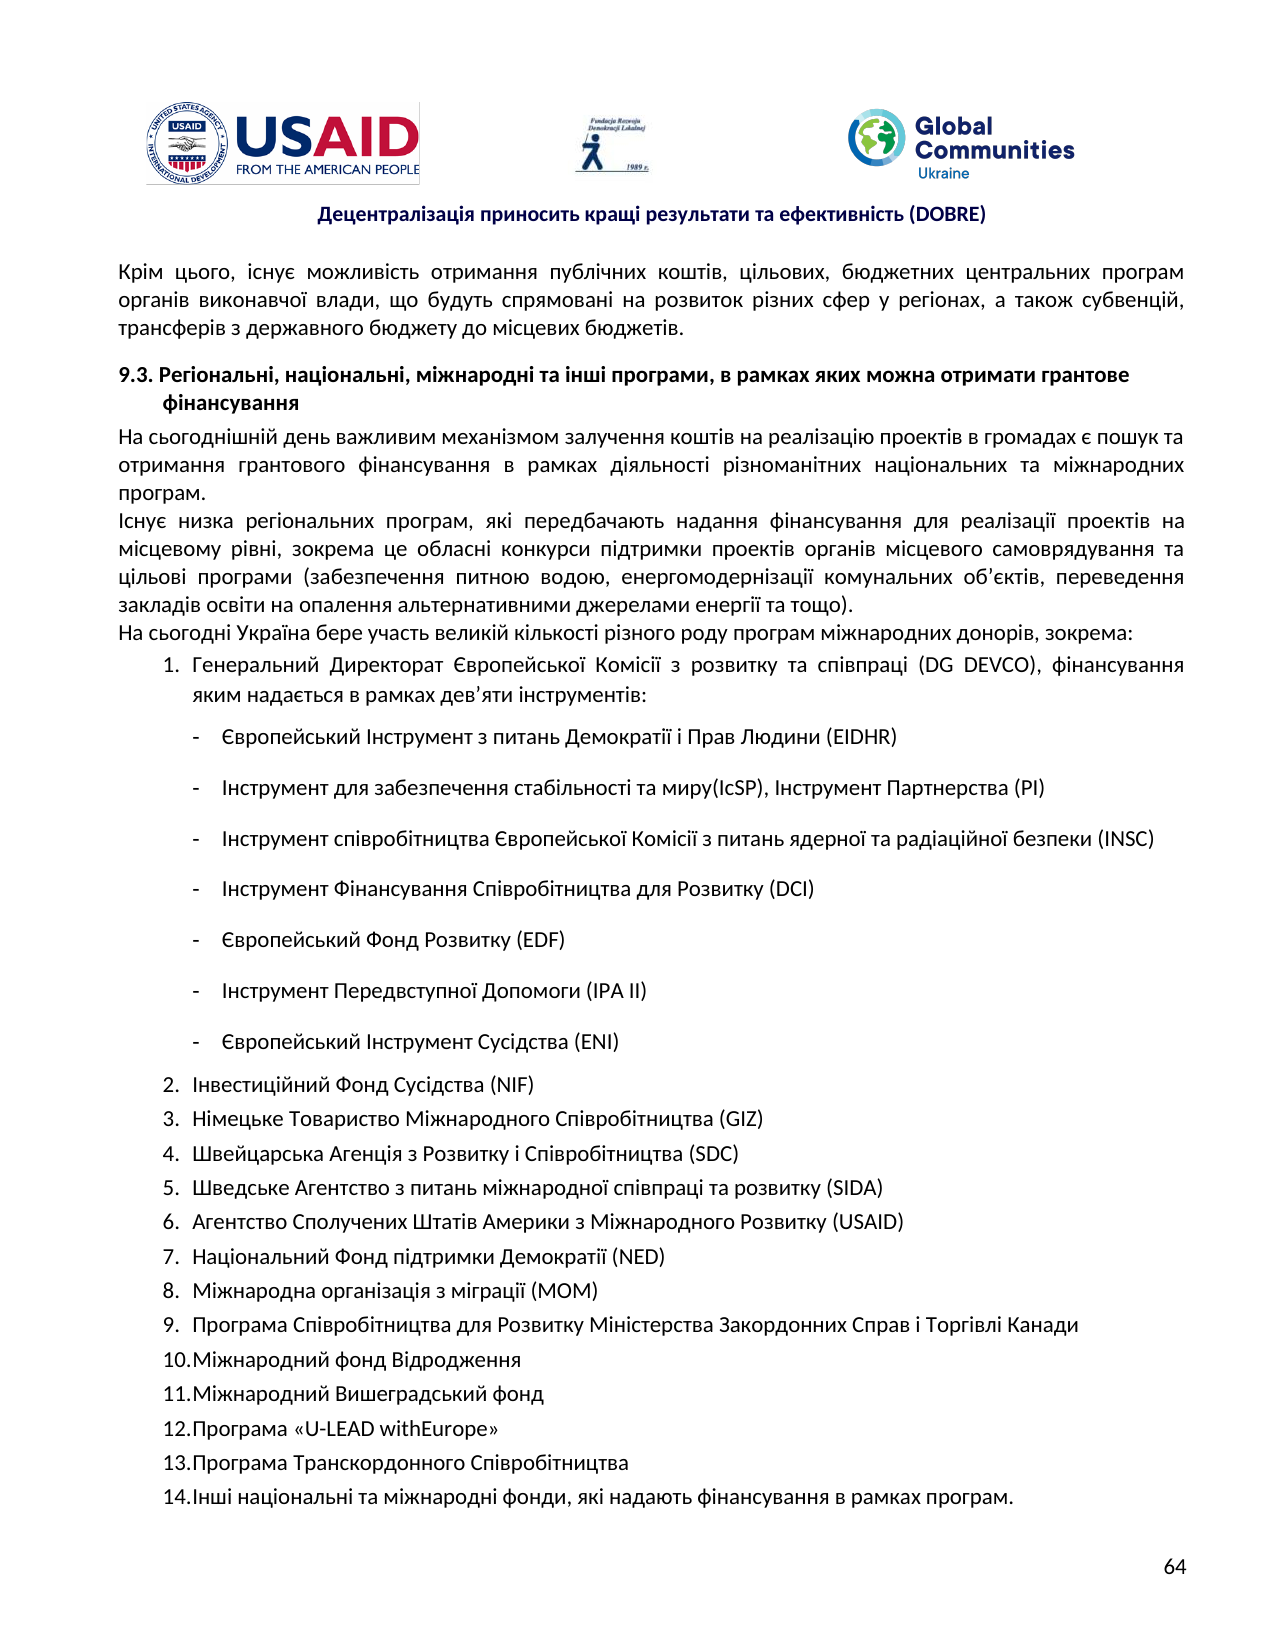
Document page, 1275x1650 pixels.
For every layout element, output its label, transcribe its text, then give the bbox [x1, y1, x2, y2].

list Інші національні та міжнародні фонди, які надають фінансування в рамках програм. [162, 1482, 1186, 1511]
text На сьогодні Україна бере участь великій кількості різного роду програм міжнародних донорів, зокрема: [118, 618, 1186, 646]
picture [146, 102, 420, 185]
list Інструмент співробітництва Європейської Комісії з питань ядерної та радіаційної безпеки (INSC) [192, 812, 1186, 859]
list Європейський Інструмент з питань Демократії і Прав Людини (EIDHR) [192, 711, 1186, 758]
text На сьогоднішній день важливим механізмом залучення коштів на реалізацію проектів в громадах є пошук та отримання грантового фінансування в рамках діяльності різноманітних національних та міжнародних програм. [118, 422, 1186, 506]
list Програма Транскордонного Співробітництва [162, 1448, 1186, 1476]
list Міжнародний фонд Відродження [162, 1345, 1186, 1373]
list Шведське Агентство з питань міжнародної співпраці та розвитку (SIDA) [162, 1173, 1186, 1201]
list Національний Фонд підтримки Демократії (NED) [162, 1242, 1186, 1270]
list Інструмент Фінансування Співробітництва для Розвитку (DCІ) [192, 863, 1186, 910]
text Існує низка регіональних програм, які передбачають надання фінансування для реалізації проектів на місцевому рівні, зокрема це обласні конкурси підтримки проектів органів місцевого самоврядування та цільові програми (забезпечення питною водою, енергомодернізації комунальних об’єктів, переведення закладів освіти на опалення альтернативними джерелами енергії та тощо). [118, 506, 1186, 618]
text Крім цього, існує можливість отримання публічних коштів, цільових, бюджетних центральних програм органів виконавчої влади, що будуть спрямовані на розвиток різних сфер у регіонах, а також субвенцій, трансферів з державного бюджету до місцевих бюджетів. [118, 257, 1186, 341]
list Агентство Сполучених Штатів Америки з Міжнародного Розвитку (USAID) [162, 1207, 1186, 1236]
list Європейський Фонд Розвитку (EDF) [192, 914, 1186, 961]
picture [567, 100, 658, 188]
list Інструмент Передвступної Допомоги (IPA II) [192, 964, 1186, 1011]
list Генеральний Директорат Європейської Комісії з розвитку та співпраці (DG DEVCO), фінансування яким надається в рамках дев’яти інструментів: [162, 650, 1186, 708]
list Програма Співробітництва для Розвитку Міністерства Закордонних Справ і Торгівлі Канади [162, 1311, 1186, 1339]
picture [843, 104, 1079, 183]
list Програма «U-LEAD withEurope» [162, 1414, 1186, 1442]
list Міжнародний Вишеградський фонд [162, 1379, 1186, 1407]
text 9.3. Регіональні, національні, міжнародні та інші програми, в рамках яких можна отримати грантове фінансування [118, 360, 1186, 416]
list Інструмент для забезпечення стабільності та миру(IcSP), Інструмент Партнерства (PI) [192, 761, 1186, 808]
list Європейський Інструмент Сусідства (ЕNI) [192, 1015, 1186, 1062]
list Швейцарська Агенція з Розвитку і Співробітництва (SDC) [162, 1139, 1186, 1167]
list Німецьке Товариство Міжнародного Співробітництва (GIZ) [162, 1104, 1186, 1132]
list Інвестиційний Фонд Сусідства (NIF) [162, 1070, 1186, 1098]
list Міжнародна організація з міграції (МОМ) [162, 1276, 1186, 1304]
